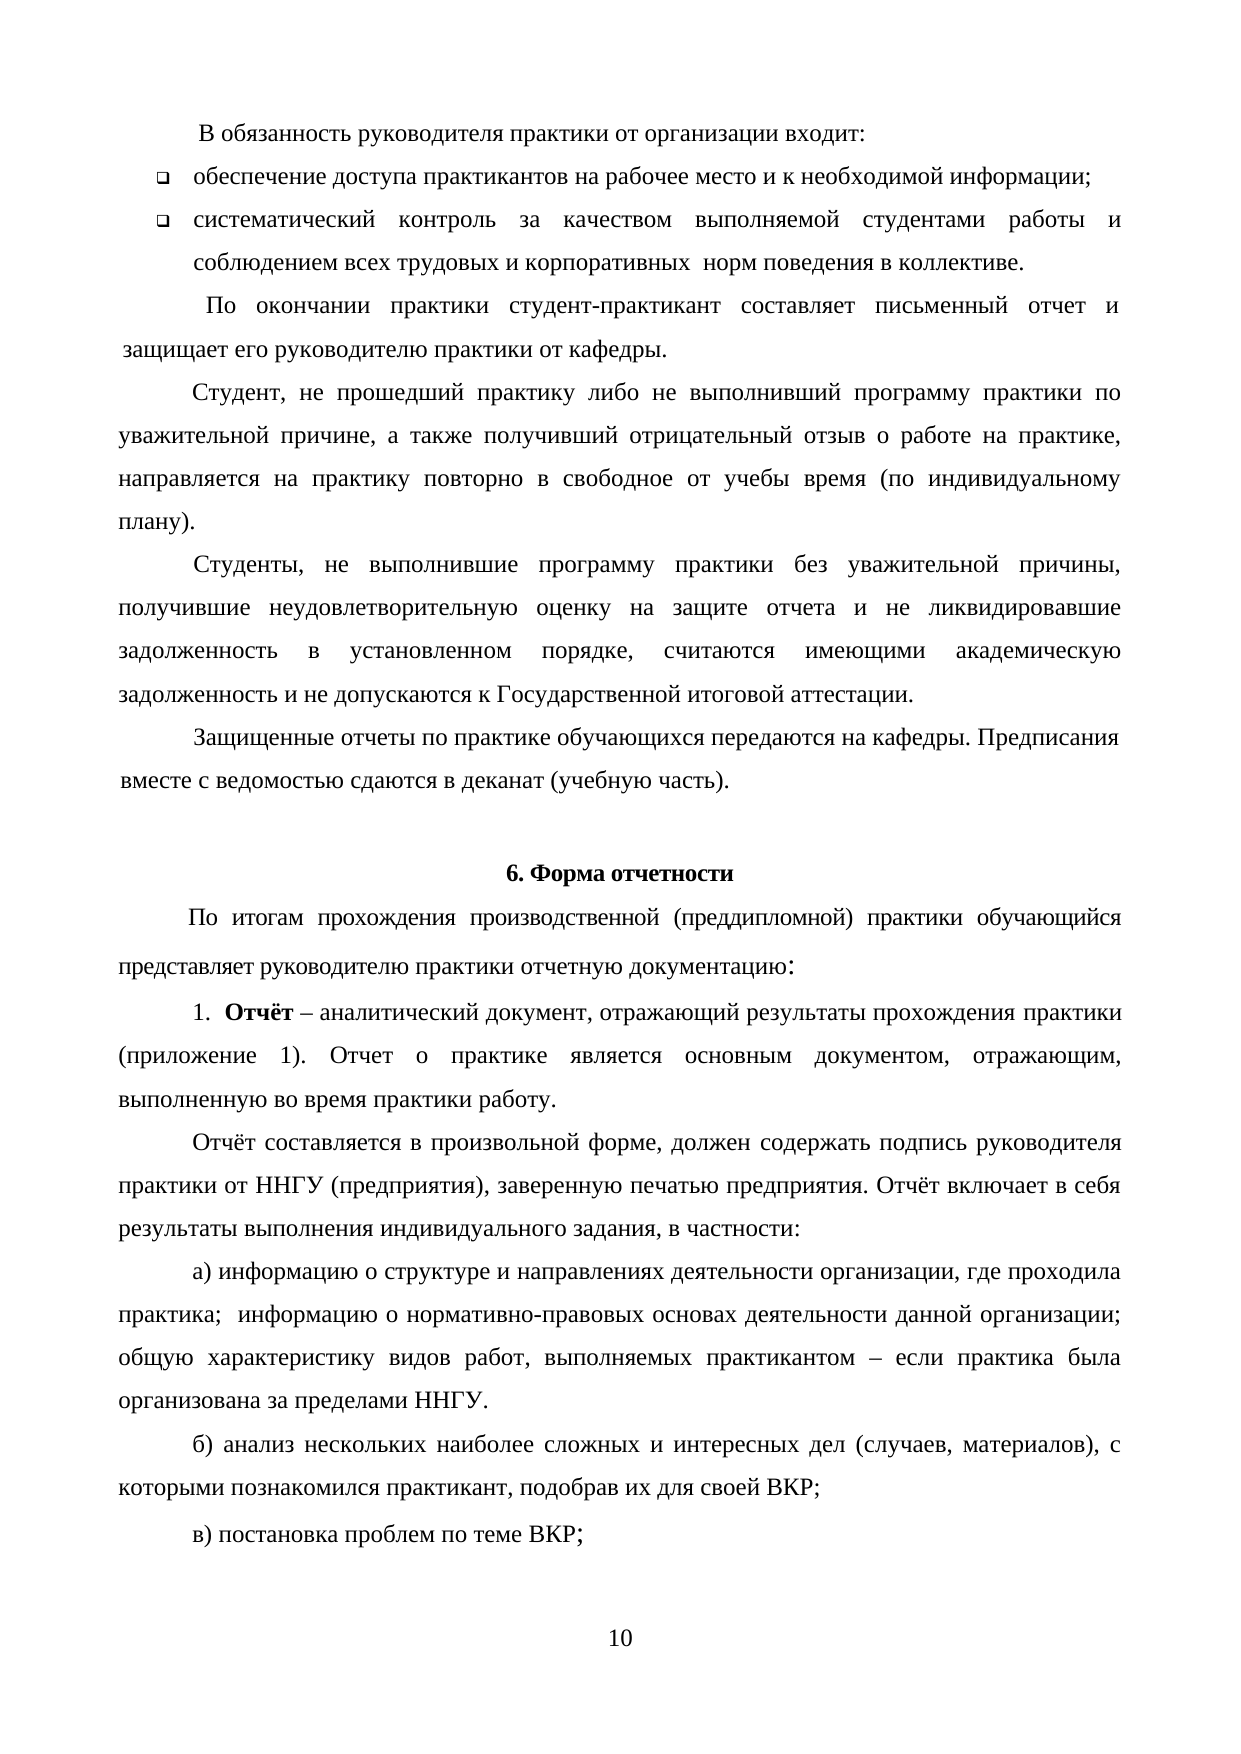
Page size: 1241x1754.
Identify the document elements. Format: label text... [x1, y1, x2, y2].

text По окончании практики студент-практикант составляет письменный отчет и защищает его руководителю практики от кафедры. [122, 291, 1120, 362]
text 1. Отчёт – аналитический документ, отражающий результаты прохождения практики (приложение 1). Отчет о практике является основным документом, отражающим, выполненную во время практики работу. [118, 997, 1122, 1112]
list обеспечение доступа практикантов на рабочее место и к необходимой информации; [156, 161, 1122, 190]
text Защищенные отчеты по практике обучающихся передаются на кафедры. Предписания вместе с ведомостью сдаются в деканат (учебную часть). [120, 722, 1120, 794]
text Студент, не прошедший практику либо не выполнивший программу практики по уважительной причине, а также получивший отрицательный отзыв о работе на практике, направляется на практику повторно в свободное от учебы время (по индивидуальному плану). [118, 377, 1122, 535]
text Студенты, не выполнившие программу практики без уважительной причины, получившие неудовлетворительную оценку на защите отчета и не ликвидировавшие задолженность в установленном порядке, считаются имеющими академическую задолженность и не допускаются к Государственной итоговой аттестации. [118, 549, 1122, 707]
text Отчёт составляется в произвольной форме, должен содержать подпись руководителя практики от ННГУ (предприятия), заверенную печатью предприятия. Отчёт включает в себя результаты выполнения индивидуального задания, в частности: [118, 1127, 1122, 1242]
text 6. Форма отчетности [118, 858, 1122, 887]
text в) постановка проблем по теме ВКР; [118, 1515, 1122, 1548]
list систематический контроль за качеством выполняемой студентами работы и соблюдением всех трудовых и корпоративных норм поведения в коллективе. [156, 204, 1122, 276]
text По итогам прохождения производственной (преддипломной) практики обучающийся представляет руководителю практики отчетную документацию: [118, 902, 1122, 981]
text В обязанность руководителя практики от организации входит: [118, 118, 1122, 147]
text а) информацию о структуре и направлениях деятельности организации, где проходила практика; информацию о нормативно-правовых основах деятельности данной организации; общую характеристику видов работ, выполняемых практикантом – если практика была организована за пределами ННГУ. [118, 1256, 1122, 1414]
text б) анализ нескольких наиболее сложных и интересных дел (случаев, материалов), с которыми познакомился практикант, подобрав их для своей ВКР; [118, 1429, 1122, 1501]
